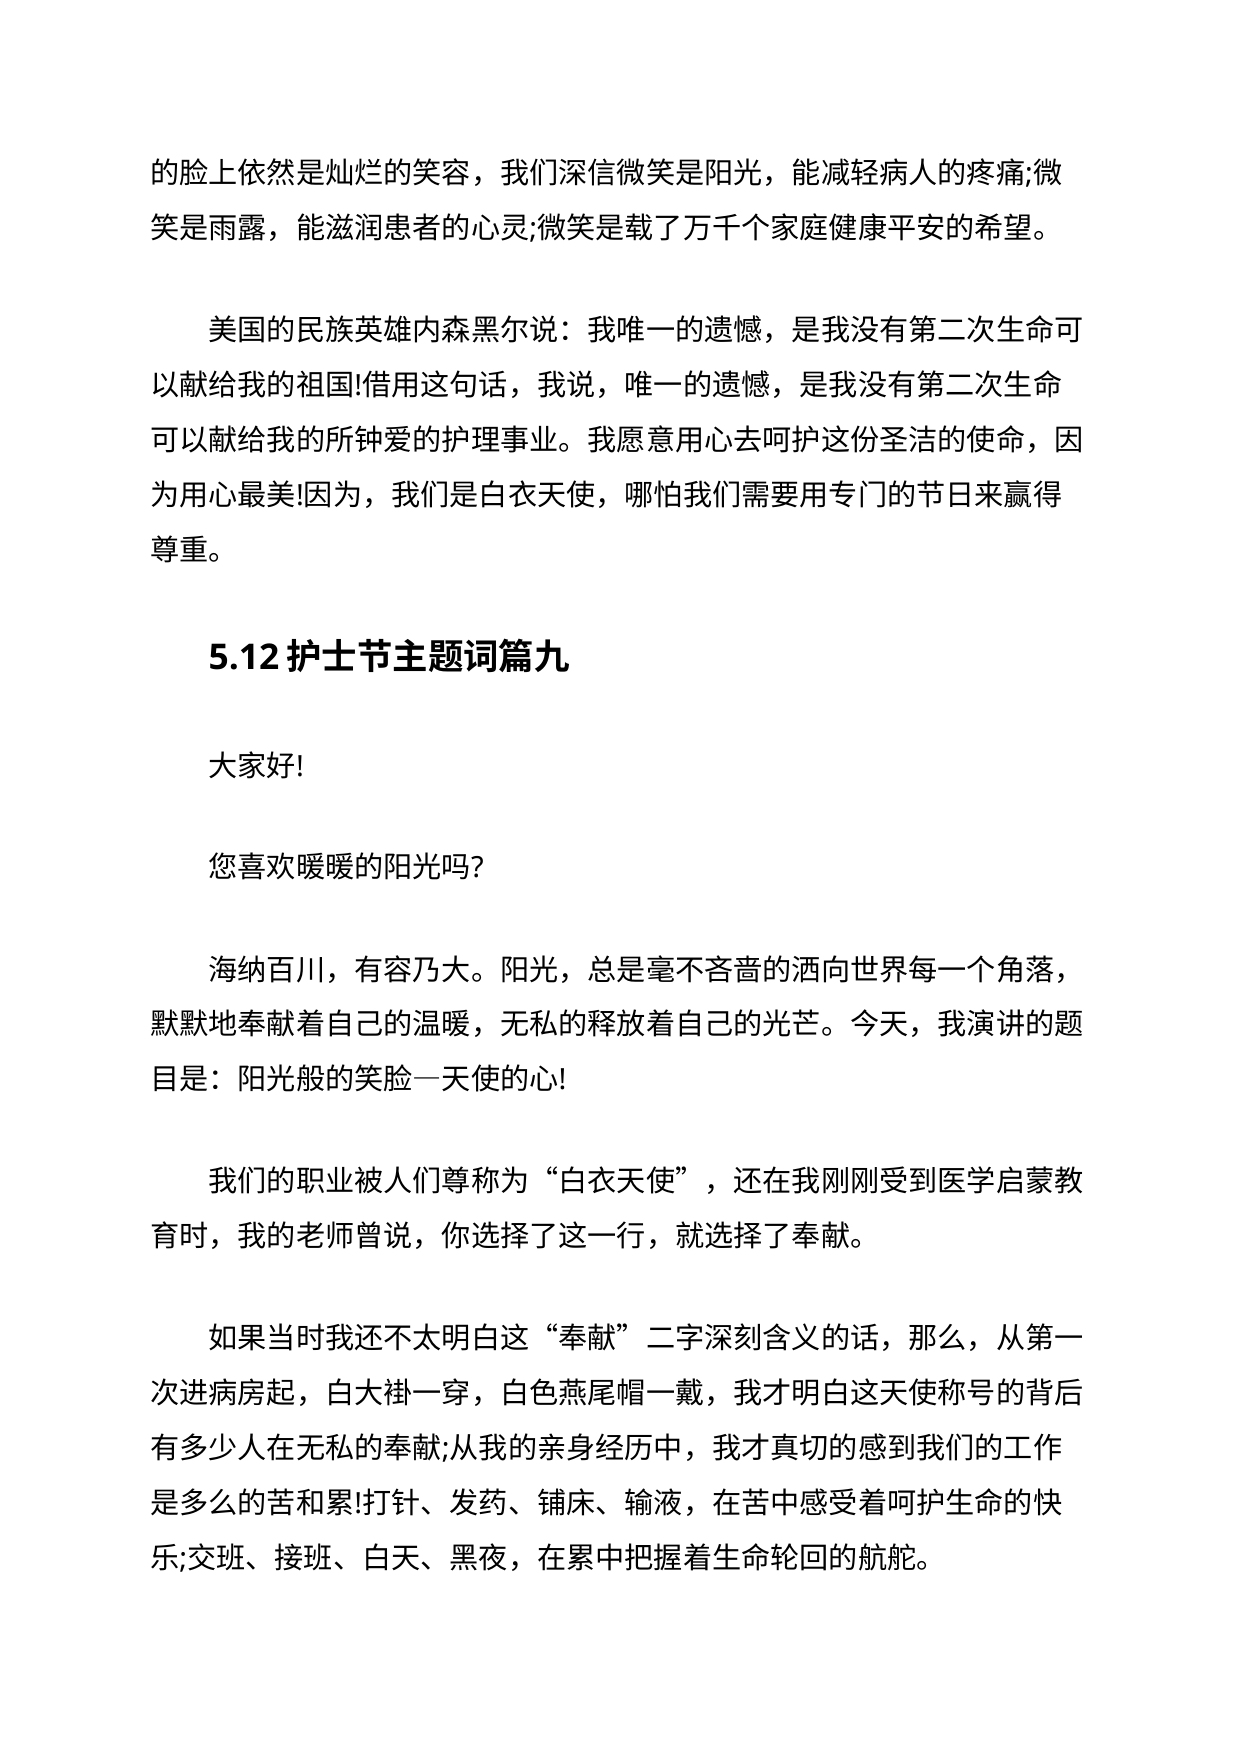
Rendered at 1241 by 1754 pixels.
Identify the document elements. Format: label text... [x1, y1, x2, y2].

text 如果当时我还不太明白这“奉献”二字深刻含义的话，那么，从第一次进病房起，白大褂一穿，白色燕尾帽一戴，我才明白这天使称号的背后有多少人在无私的奉献;从我的亲身经历中，我才真切的感到我们的工作是多么的苦和累!打针、发药、铺床、输液，在苦中感受着呵护生命的快乐;交班、接班、白天、黑夜，在累中把握着生命轮回的航舵。 [150, 1314, 1090, 1577]
text 大家好! [150, 742, 1090, 784]
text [150, 150, 1090, 247]
text 5.12护士节主题词篇九 [150, 628, 1090, 680]
text 您喜欢暖暖的阳光吗? [150, 844, 1090, 886]
text 美国的民族英雄内森黑尔说：我唯一的遗憾，是我没有第二次生命可以献给我的祖国!借用这句话，我说，唯一的遗憾，是我没有第二次生命可以献给我的所钟爱的护理事业。我愿意用心去呵护这份圣洁的使命，因为用心最美!因为，我们是白衣天使，哪怕我们需要用专门的节日来赢得尊重。 [150, 307, 1090, 569]
text 我们的职业被人们尊称为“白衣天使”，还在我刚刚受到医学启蒙教育时，我的老师曾说，你选择了这一行，就选择了奉献。 [150, 1158, 1090, 1255]
text 海纳百川，有容乃大。阳光，总是毫不吝啬的洒向世界每一个角落，默默地奉献着自己的温暖，无私的释放着自己的光芒。今天，我演讲的题目是：阳光般的笑脸—天使的心! [150, 946, 1090, 1098]
